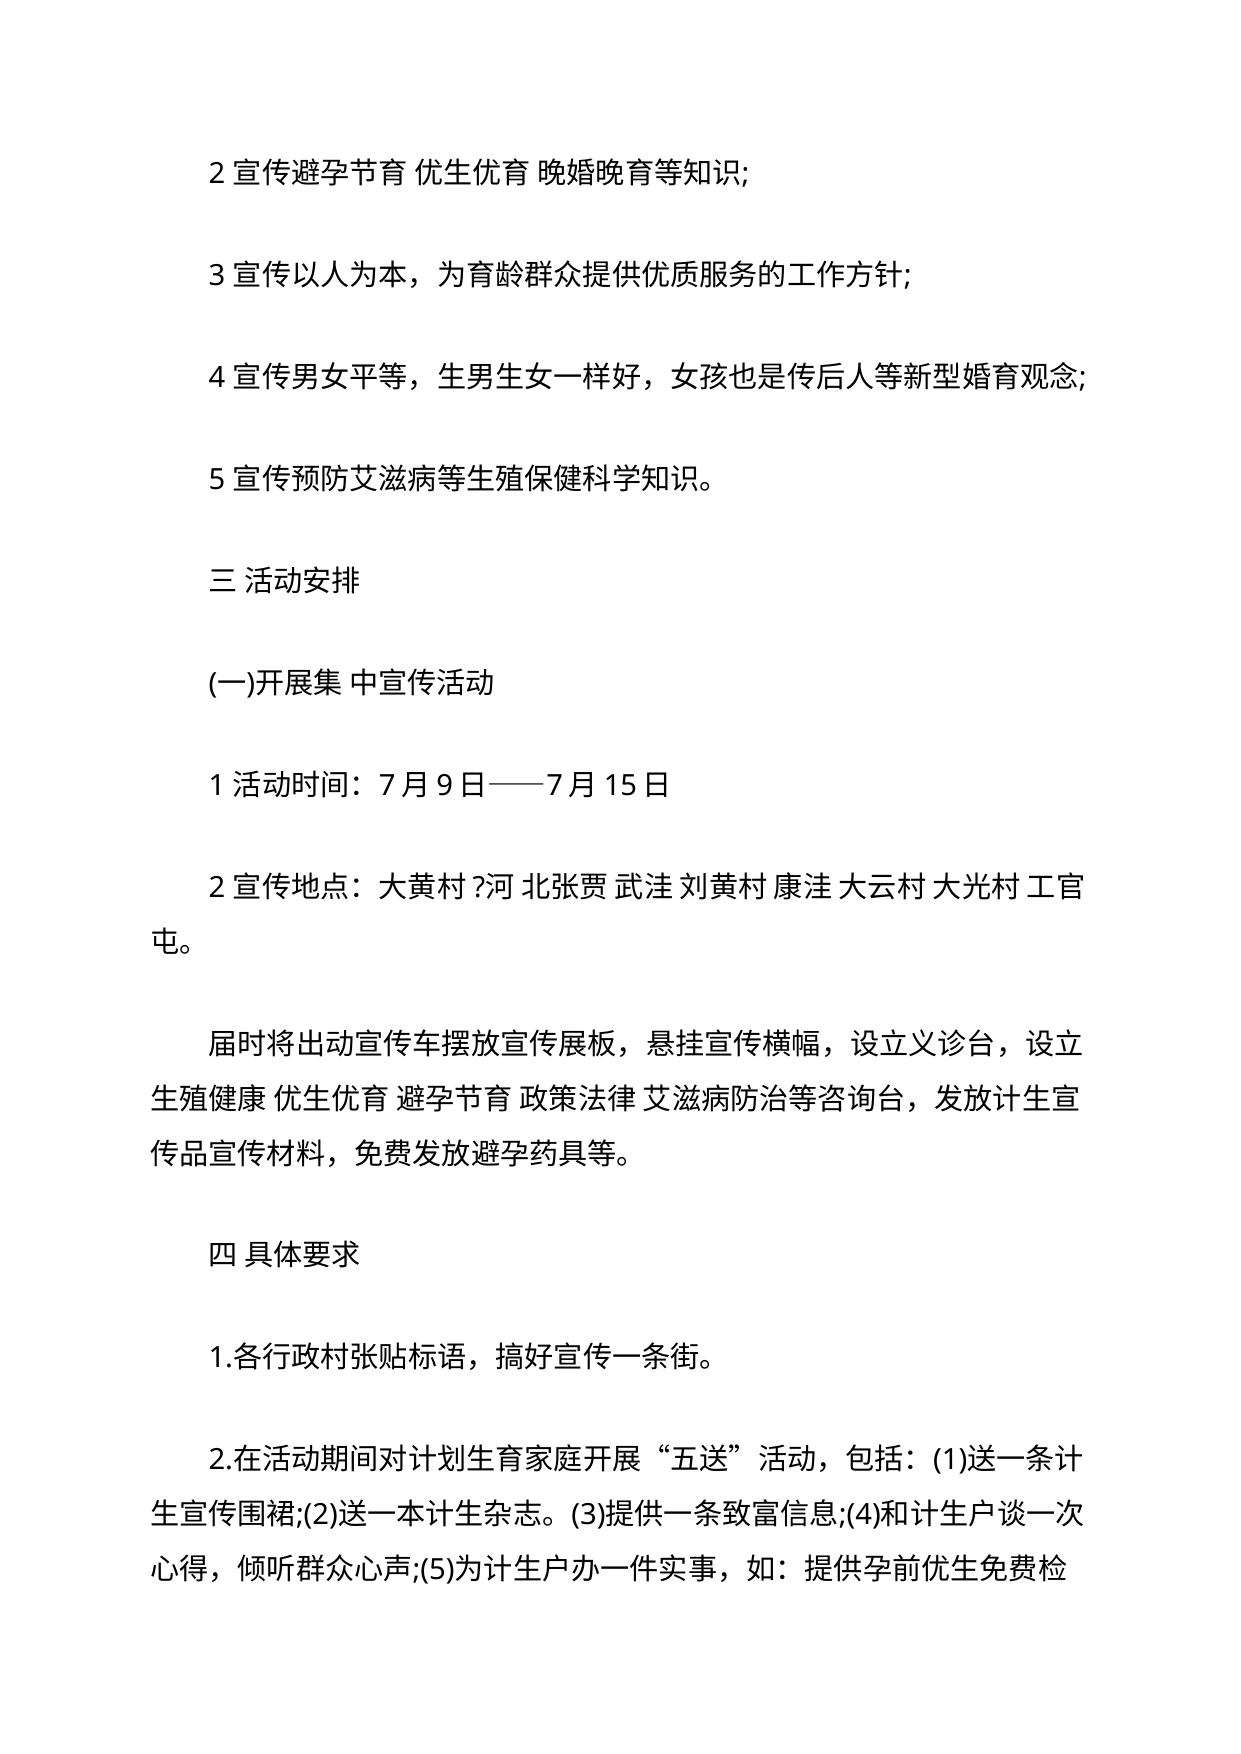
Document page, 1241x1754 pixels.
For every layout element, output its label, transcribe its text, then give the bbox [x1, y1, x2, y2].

text 2 宣传地点：大黄村 ?河 北张贾 武洼 刘黄村 康洼 大云村 大光村 工官屯。 [150, 864, 1090, 961]
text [150, 1436, 1090, 1588]
text (一)开展集 中宣传活动 [150, 660, 1090, 702]
text 1.各行政村张贴标语，搞好宣传一条街。 [150, 1334, 1090, 1376]
text 2 宣传避孕节育 优生优育 晚婚晚育等知识; [150, 150, 1090, 192]
text 1 活动时间：7月9日――7月15日 [150, 762, 1090, 804]
text 届时将出动宣传车摆放宣传展板，悬挂宣传横幅，设立义诊台，设立生殖健康 优生优育 避孕节育 政策法律 艾滋病防治等咨询台，发放计生宣传品宣传材料，免费发放避孕药具等。 [150, 1020, 1090, 1172]
text 4 宣传男女平等，生男生女一样好，女孩也是传后人等新型婚育观念; [150, 354, 1090, 396]
text 四 具体要求 [150, 1232, 1090, 1274]
text 3 宣传以人为本，为育龄群众提供优质服务的工作方针; [150, 252, 1090, 294]
text 5 宣传预防艾滋病等生殖保健科学知识。 [150, 456, 1090, 498]
text 三 活动安排 [150, 558, 1090, 600]
